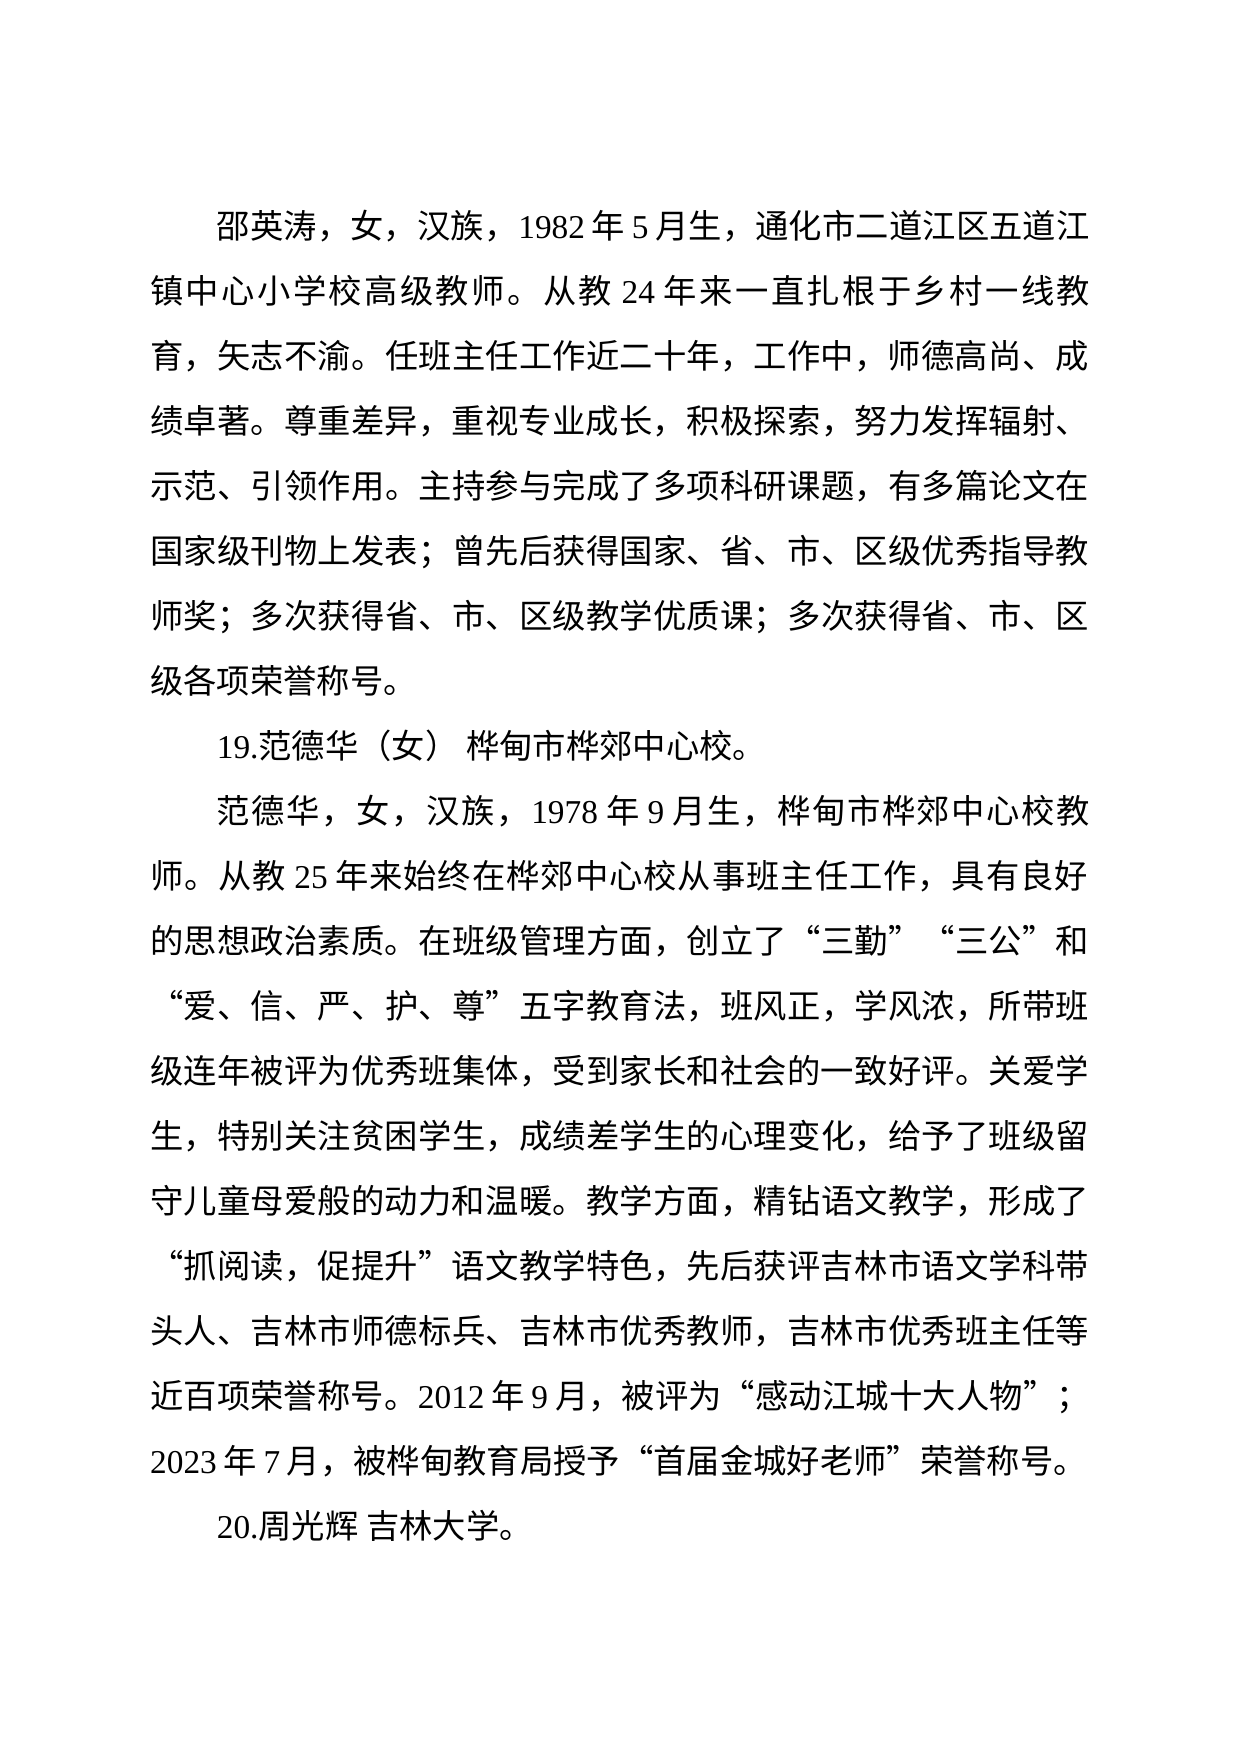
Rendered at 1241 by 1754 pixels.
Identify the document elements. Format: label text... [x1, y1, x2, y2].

text 20.周光辉 吉林大学。 [150, 1492, 1090, 1557]
text 邵英涛，女，汉族，1982年5月生，通化市二道江区五道江镇中心小学校高级教师。从教24年来一直扎根于乡村一线教育，矢志不渝。任班主任工作近二十年，工作中，师德高尚、成绩卓著。尊重差异，重视专业成长，积极探索，努力发挥辐射、示范、引领作用。主持参与完成了多项科研课题，有多篇论文在国家级刊物上发表；曾先后获得国家、省、市、区级优秀指导教师奖；多次获得省、市、区级教学优质课；多次获得省、市、区级各项荣誉称号。 [150, 192, 1090, 712]
text 19.范德华（女） 桦甸市桦郊中心校。 [150, 712, 1090, 777]
text 范德华，女，汉族，1978年9月生，桦甸市桦郊中心校教师。从教25年来始终在桦郊中心校从事班主任工作，具有良好的思想政治素质。在班级管理方面，创立了“三勤”“三公”和“爱、信、严、护、尊”五字教育法，班风正，学风浓，所带班级连年被评为优秀班集体，受到家长和社会的一致好评。关爱学生，特别关注贫困学生，成绩差学生的心理变化，给予了班级留守儿童母爱般的动力和温暖。教学方面，精钻语文教学，形成了“抓阅读，促提升”语文教学特色，先后获评吉林市语文学科带头人、吉林市师德标兵、吉林市优秀教师，吉林市优秀班主任等近百项荣誉称号。2012年9月，被评为“感动江城十大人物”；2023年7月，被桦甸教育局授予“首届金城好老师”荣誉称号。 [150, 777, 1090, 1492]
